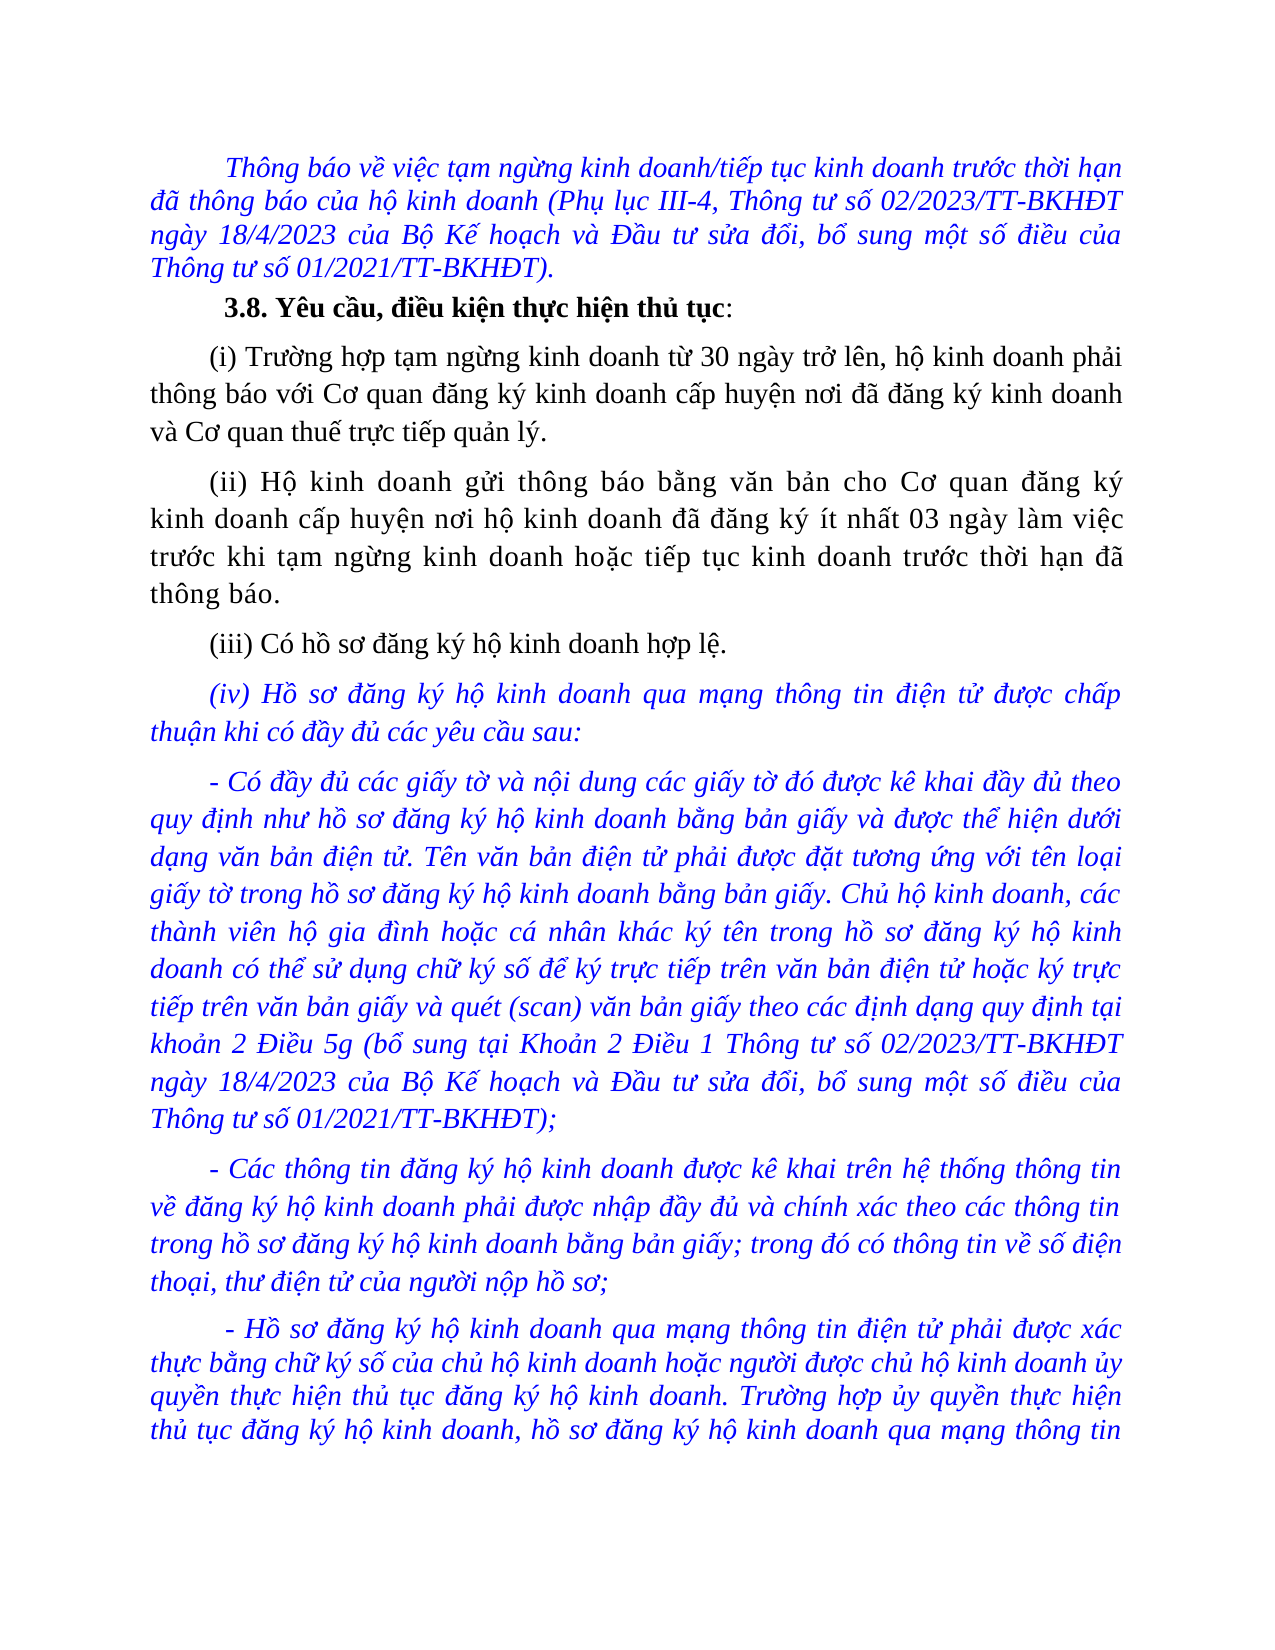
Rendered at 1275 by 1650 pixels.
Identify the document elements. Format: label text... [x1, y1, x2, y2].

text 3.8. Yêu cầu, điều kiện thực hiện thủ tục: [150, 290, 1125, 324]
text (iii) Có hồ sơ đăng ký hộ kinh doanh hợp lệ. [150, 624, 1125, 661]
text - Có đầy đủ các giấy tờ và nội dung các giấy tờ đó được kê khai đầy đủ theo quy định như hồ sơ đăng ký hộ kinh doanh bằng bản giấy và được thể hiện dưới dạng văn bản điện tử. Tên văn bản điện tử phải được đặt tương ứng với tên loại giấy tờ trong hồ sơ đăng ký hộ kinh doanh bằng bản giấy. Chủ hộ kinh doanh, các thành viên hộ gia đình hoặc cá nhân khác ký tên trong hồ sơ đăng ký hộ kinh doanh có thể sử dụng chữ ký số để ký trực tiếp trên văn bản điện tử hoặc ký trực tiếp trên văn bản giấy và quét (scan) văn bản giấy theo các định dạng quy định tại khoản 2 Điều 5g (bổ sung tại Khoản 2 Điều 1 Thông tư số 02/2023/TT-BKHĐT ngày 18/4/2023 của Bộ Kế hoạch và Đầu tư sửa đổi, bổ sung một số điều của Thông tư số 01/2021/TT-BKHĐT); [150, 761, 1125, 1136]
text (ii) Hộ kinh doanh gửi thông báo bằng văn bản cho Cơ quan đăng ký kinh doanh cấp huyện nơi hộ kinh doanh đã đăng ký ít nhất 03 ngày làm việc trước khi tạm ngừng kinh doanh hoặc tiếp tục kinh doanh trước thời hạn đã thông báo. [150, 461, 1125, 611]
text - Các thông tin đăng ký hộ kinh doanh được kê khai trên hệ thống thông tin về đăng ký hộ kinh doanh phải được nhập đầy đủ và chính xác theo các thông tin trong hồ sơ đăng ký hộ kinh doanh bằng bản giấy; trong đó có thông tin về số điện thoại, thư điện tử của người nộp hồ sơ; [150, 1149, 1125, 1299]
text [150, 1311, 1125, 1446]
text (iv) Hồ sơ đăng ký hộ kinh doanh qua mạng thông tin điện tử được chấp thuận khi có đầy đủ các yêu cầu sau: [150, 674, 1125, 749]
text Thông báo về việc tạm ngừng kinh doanh/tiếp tục kinh doanh trước thời hạn đã thông báo của hộ kinh doanh (Phụ lục III-4, Thông tư số 02/2023/TT-BKHĐT ngày 18/4/2023 của Bộ Kế hoạch và Đầu tư sửa đổi, bổ sung một số điều của Thông tư số 01/2021/TT-BKHĐT). [150, 150, 1125, 284]
text (i) Trường hợp tạm ngừng kinh doanh từ 30 ngày trở lên, hộ kinh doanh phải thông báo với Cơ quan đăng ký kinh doanh cấp huyện nơi đã đăng ký kinh doanh và Cơ quan thuế trực tiếp quản lý. [150, 336, 1125, 449]
